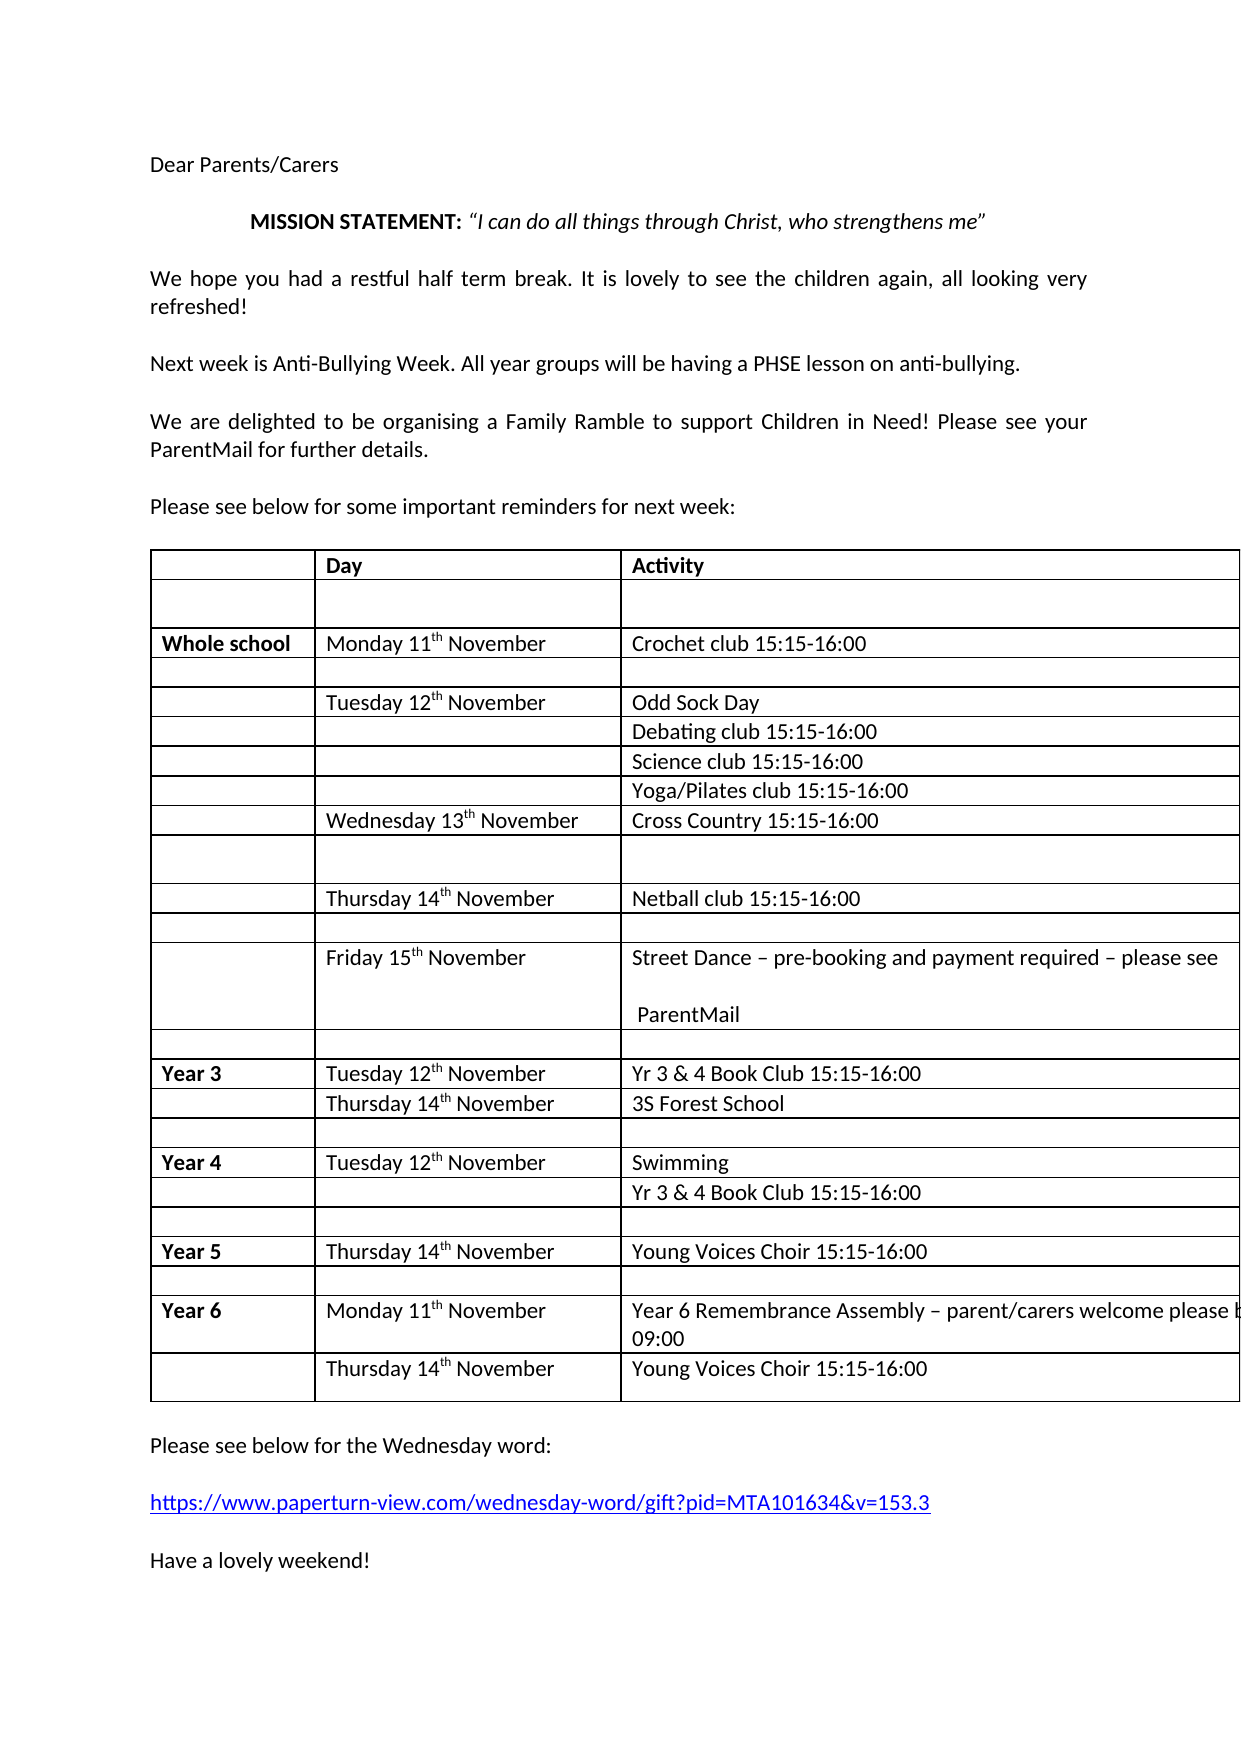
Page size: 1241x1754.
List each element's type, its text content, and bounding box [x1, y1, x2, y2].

table_cell [152, 777, 314, 804]
table_cell [316, 1030, 620, 1058]
table_cell [152, 884, 314, 912]
text Please see below for some important reminders for next week: [150, 492, 1090, 520]
table_cell Science club 15:15-16:00 [622, 747, 1239, 775]
table_cell Yr 3 & 4 Book Club 15:15-16:00 [622, 1060, 1239, 1088]
table_cell Year 4 [152, 1148, 314, 1176]
text We hope you had a restful half term break. It is lovely to see the children again, all looking very refreshed! [150, 264, 1090, 320]
text MISSION STATEMENT: “I can do all things through Christ, who strengthens me” [150, 207, 1090, 235]
table_cell Monday 11th November [316, 629, 620, 657]
table_cell Thursday 14th November [316, 1237, 620, 1265]
text Dear Parents/Carers [150, 150, 1090, 178]
table_cell [316, 747, 620, 775]
table_header [152, 551, 314, 579]
table_cell [152, 1089, 314, 1117]
table_cell [622, 1208, 1239, 1236]
table_cell Street Dance – pre-booking and payment required – please see ParentMail [622, 943, 1239, 1028]
table_cell [152, 1267, 314, 1295]
table_cell Thursday 14th November [316, 884, 620, 912]
table_cell [152, 914, 314, 942]
table_cell Thursday 14th November [316, 1089, 620, 1117]
table_cell [152, 836, 314, 882]
table_cell [622, 1119, 1239, 1147]
table_cell Friday 15th November [316, 943, 620, 1028]
text We are delighted to be organising a Family Ramble to support Children in Need! Please see your ParentMail for further details. [150, 407, 1090, 463]
table_cell Netball club 15:15-16:00 [622, 884, 1239, 912]
table_cell Tuesday 12th November [316, 688, 620, 716]
table_cell Year 5 [152, 1237, 314, 1265]
table_cell [152, 943, 314, 1028]
table_cell [316, 1119, 620, 1147]
table_cell [152, 658, 314, 686]
table_cell [152, 1178, 314, 1206]
table_cell [152, 806, 314, 834]
table_cell [316, 1178, 620, 1206]
table_cell [622, 836, 1239, 882]
table_cell Wednesday 13th November [316, 806, 620, 834]
table_cell [316, 580, 620, 627]
table_cell [622, 580, 1239, 627]
table_cell [316, 777, 620, 804]
table_cell [316, 1208, 620, 1236]
table_header Day [316, 551, 620, 579]
text Have a lovely weekend! [150, 1546, 1090, 1574]
table_cell Debating club 15:15-16:00 [622, 717, 1239, 745]
table_cell Cross Country 15:15-16:00 [622, 806, 1239, 834]
table_cell [152, 1208, 314, 1236]
table_header Activity [622, 551, 1239, 579]
table_cell Crochet club 15:15-16:00 [622, 629, 1239, 657]
table_cell [316, 717, 620, 745]
table_cell [622, 658, 1239, 686]
text https://www.paperturn-view.com/wednesday-word/gift?pid=MTA101634&v=153.3 [150, 1488, 1090, 1517]
table_cell [152, 717, 314, 745]
table_cell [316, 658, 620, 686]
table_cell Tuesday 12th November [316, 1060, 620, 1088]
table_cell [152, 688, 314, 716]
table_cell Swimming [622, 1148, 1239, 1176]
table_cell [152, 1030, 314, 1058]
table_cell Young Voices Choir 15:15-16:00 [622, 1237, 1239, 1265]
table_cell Monday 11th November [316, 1296, 620, 1352]
table_cell Odd Sock Day [622, 688, 1239, 716]
table_cell Tuesday 12th November [316, 1148, 620, 1176]
table_cell [152, 747, 314, 775]
table_cell Young Voices Choir 15:15-16:00 [622, 1354, 1239, 1401]
table_cell Yr 3 & 4 Book Club 15:15-16:00 [622, 1178, 1239, 1206]
table_cell [152, 580, 314, 627]
table_cell [622, 1267, 1239, 1295]
table_cell [622, 1030, 1239, 1058]
text Please see below for the Wednesday word: [150, 1431, 1090, 1459]
table_cell Year 3 [152, 1060, 314, 1088]
table_cell [152, 1354, 314, 1401]
table_cell [152, 1119, 314, 1147]
table_cell Whole school [152, 629, 314, 657]
table_cell [316, 914, 620, 942]
table_cell [316, 836, 620, 882]
table_cell 3S Forest School [622, 1089, 1239, 1117]
table_cell Year 6 [152, 1296, 314, 1352]
table_cell [622, 914, 1239, 942]
table_cell Yoga/Pilates club 15:15-16:00 [622, 777, 1239, 804]
table_cell Thursday 14th November [316, 1354, 620, 1401]
text Next week is Anti-Bullying Week. All year groups will be having a PHSE lesson on anti-bullying. [150, 349, 1090, 378]
table_cell [316, 1267, 620, 1295]
table_cell Year 6 Remembrance Assembly – parent/carers welcome please book through the office 09:00 [622, 1296, 1239, 1352]
